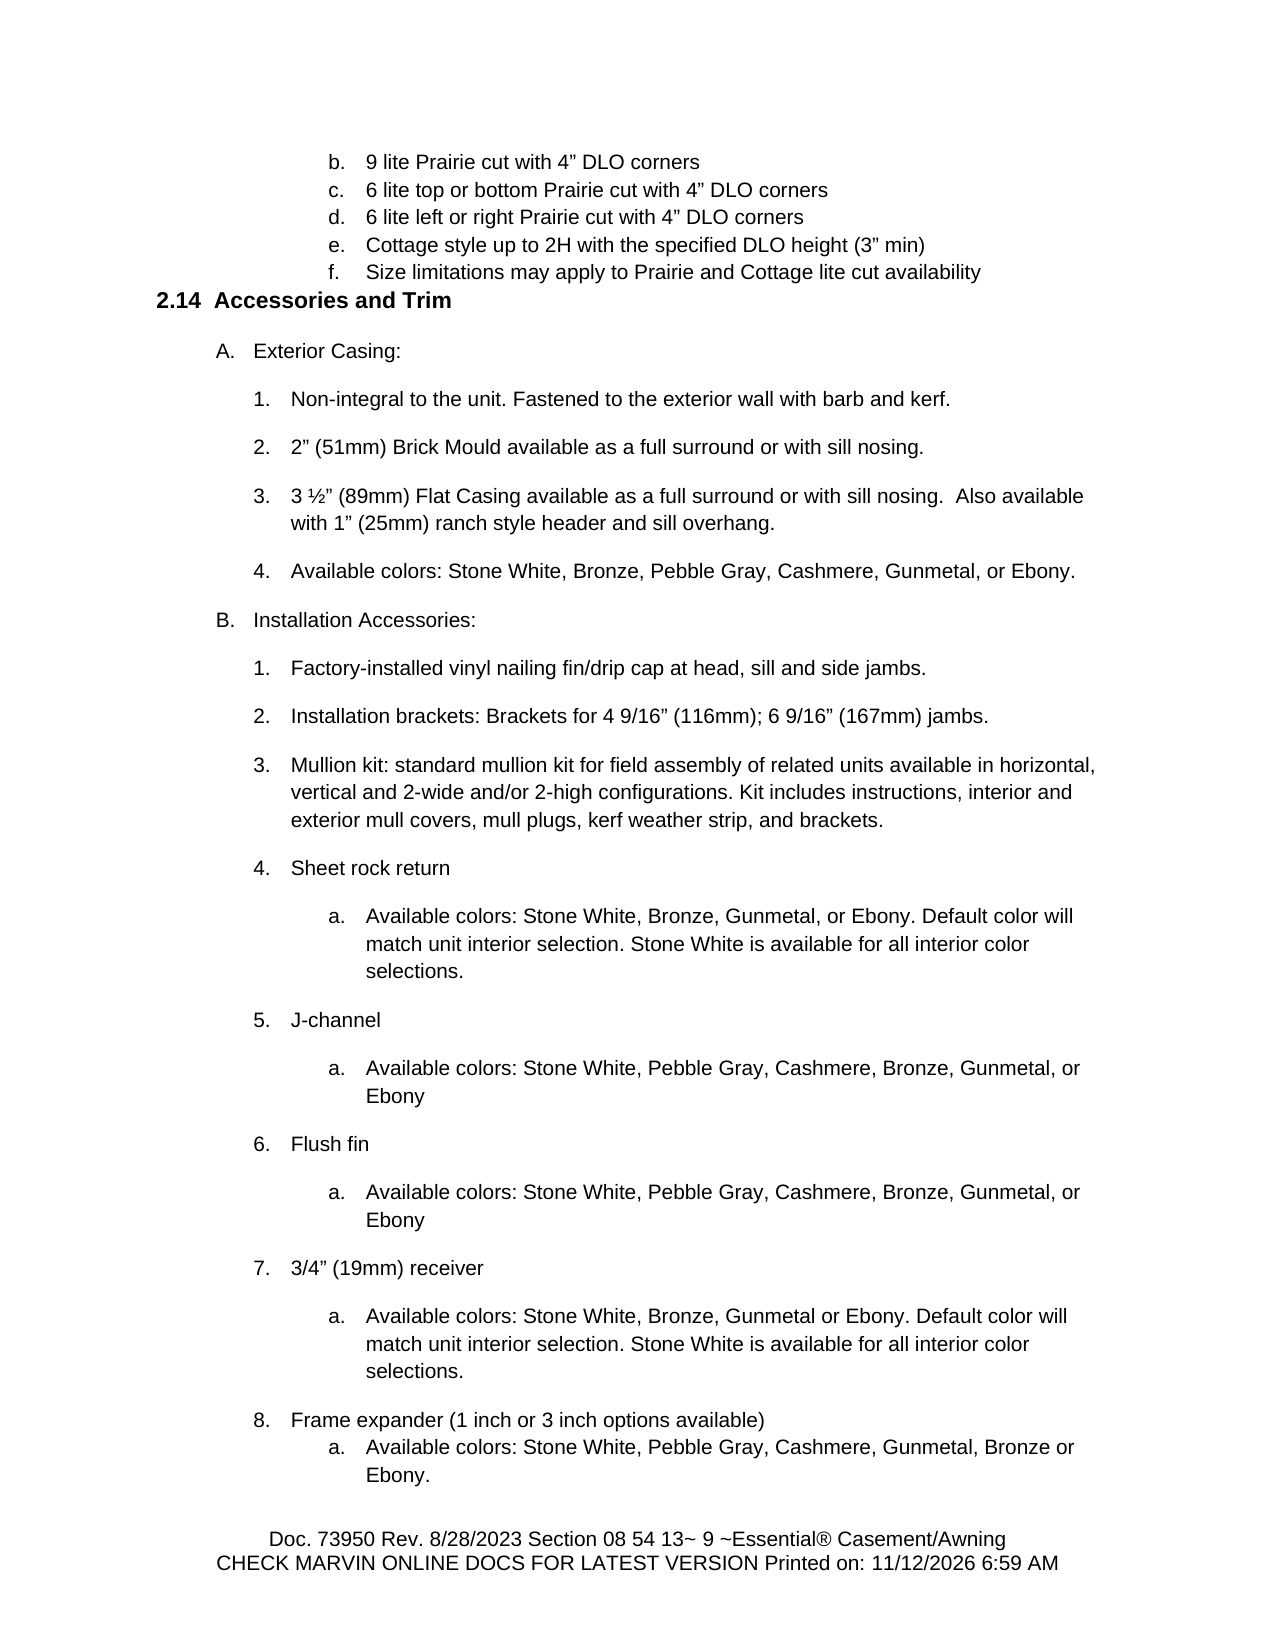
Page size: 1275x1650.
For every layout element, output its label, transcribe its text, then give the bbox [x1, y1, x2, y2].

subtitle Available colors: Stone White, Pebble Gray, Cashmere, Bronze, Gunmetal, or Ebony [328, 1180, 1125, 1232]
subtitle Available colors: Stone White, Bronze, Gunmetal or Ebony. Default color will match unit interior selection. Stone White is available for all interior color selections. [328, 1304, 1125, 1383]
list Available colors: Stone White, Pebble Gray, Cashmere, Gunmetal, Bronze or Ebony. [328, 1435, 1125, 1487]
subtitle Non-integral to the unit. Fastened to the exterior wall with barb and kerf. [253, 387, 1125, 411]
subtitle Mullion kit: standard mullion kit for field assembly of related units available in horizontal, vertical and 2-wide and/or 2-high configurations. Kit includes instructions, interior and exterior mull covers, mull plugs, kerf weather strip, and brackets. [253, 753, 1125, 832]
subtitle 3/4” (19mm) receiver [253, 1256, 1125, 1280]
subtitle Factory-installed vinyl nailing fin/drip cap at head, sill and side jambs. [253, 656, 1125, 680]
subtitle 2” (51mm) Brick Mould available as a full surround or with sill nosing. [253, 435, 1125, 459]
subtitle Size limitations may apply to Prairie and Cottage lite cut availability [328, 260, 1125, 284]
subtitle 6 lite top or bottom Prairie cut with 4” DLO corners [328, 177, 1125, 201]
subtitle 3 ½” (89mm) Flat Casing available as a full surround or with sill nosing. Also available with 1” (25mm) ranch style header and sill overhang. [253, 483, 1125, 535]
subtitle Available colors: Stone White, Bronze, Gunmetal, or Ebony. Default color will match unit interior selection. Stone White is available for all interior color selections. [328, 904, 1125, 983]
subtitle Cottage style up to 2H with the specified DLO height (3” min) [328, 232, 1125, 256]
subtitle J-channel [253, 1008, 1125, 1032]
subtitle Available colors: Stone White, Pebble Gray, Cashmere, Bronze, Gunmetal, or Ebony [328, 1056, 1125, 1107]
subtitle 2.14 Accessories and Trim [150, 287, 1125, 314]
subtitle Exterior Casing: [216, 338, 1125, 362]
subtitle Sheet rock return [253, 856, 1125, 880]
subtitle Installation brackets: Brackets for 4 9/16” (116mm); 6 9/16” (167mm) jambs. [253, 704, 1125, 728]
subtitle Installation Accessories: [216, 608, 1125, 632]
subtitle 6 lite left or right Prairie cut with 4” DLO corners [328, 205, 1125, 229]
subtitle Flush fin [253, 1132, 1125, 1156]
subtitle 9 lite Prairie cut with 4” DLO corners [328, 150, 1125, 174]
subtitle Available colors: Stone White, Bronze, Pebble Gray, Cashmere, Gunmetal, or Ebony. [253, 559, 1125, 583]
subtitle Frame expander (1 inch or 3 inch options available) [253, 1408, 1125, 1432]
